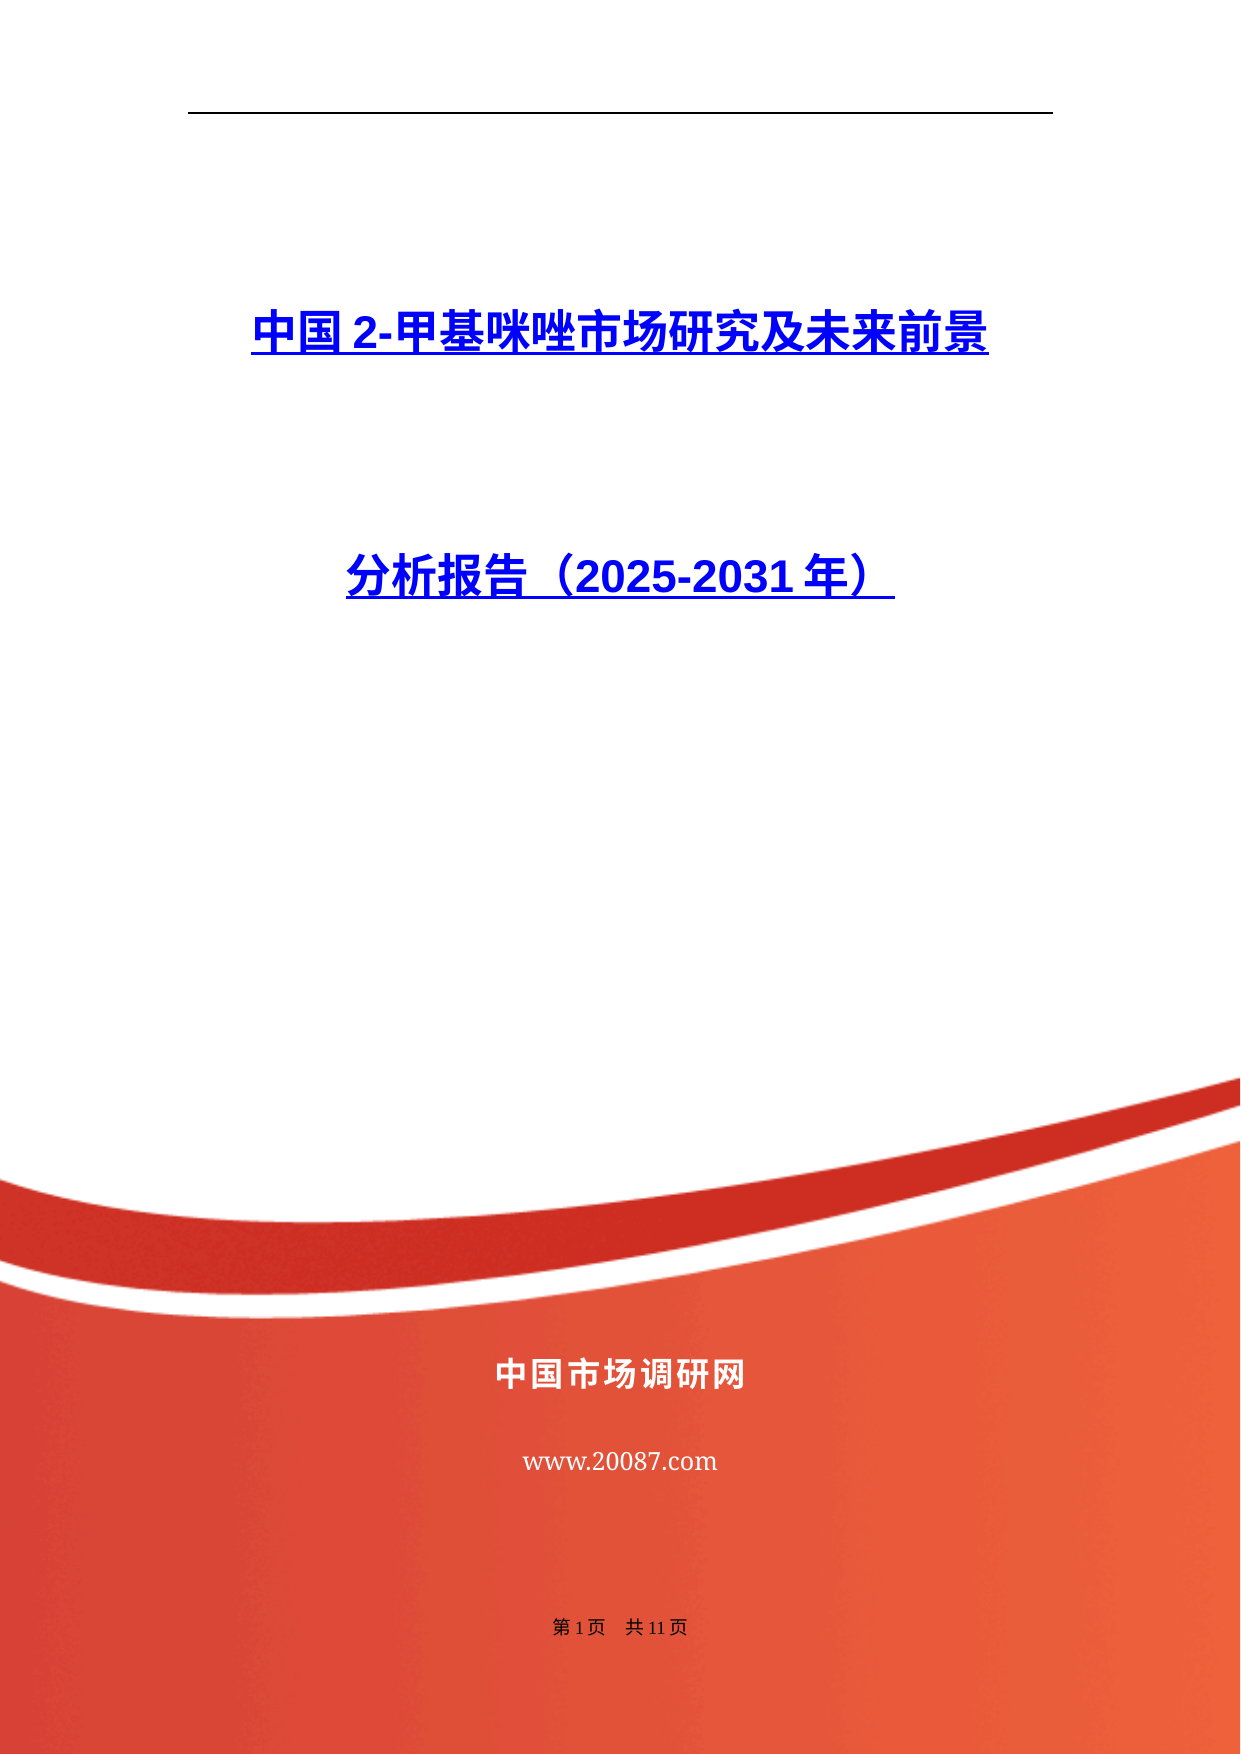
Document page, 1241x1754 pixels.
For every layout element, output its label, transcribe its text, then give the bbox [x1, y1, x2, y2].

subtitle 中国市场调研网 [187, 1339, 1053, 1404]
picture [0, 1006, 1241, 1754]
table_header 中国2-甲基咪唑市场研究及未来前景分析报告（2025-2031年） [188, 207, 1053, 773]
text www.20087.com [187, 1428, 1053, 1493]
